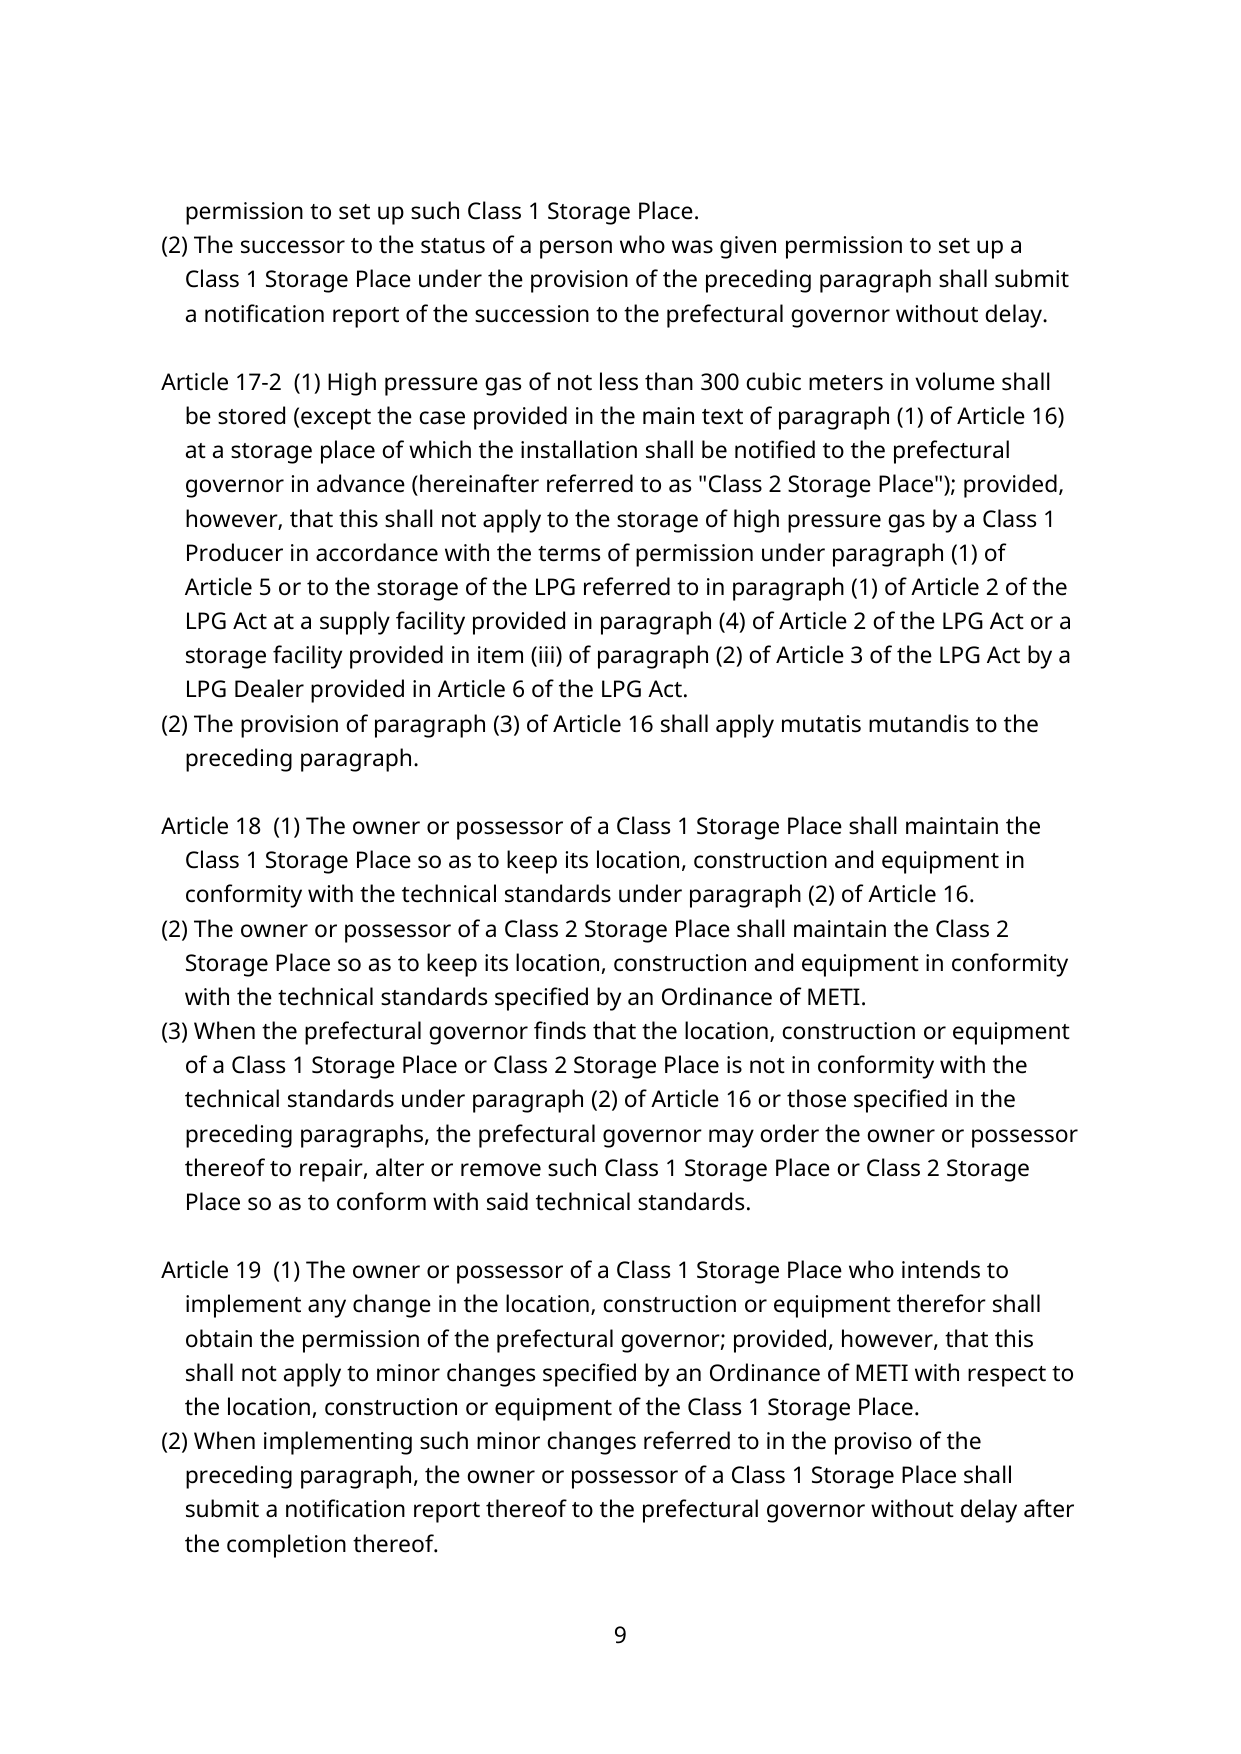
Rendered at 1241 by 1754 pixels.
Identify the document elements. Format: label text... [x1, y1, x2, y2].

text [161, 194, 1079, 228]
text Article 18 (1) The owner or possessor of a Class 1 Storage Place shall maintain the Class 1 Storage Place so as to keep its location, construction and equipment in conformity with the technical standards under paragraph (2) of Article 16. [161, 809, 1079, 911]
text (2) The provision of paragraph (3) of Article 16 shall apply mutatis mutandis to the preceding paragraph. [161, 706, 1079, 774]
text Article 19 (1) The owner or possessor of a Class 1 Storage Place who intends to implement any change in the location, construction or equipment therefor shall obtain the permission of the prefectural governor; provided, however, that this shall not apply to minor changes specified by an Ordinance of METI with respect to the location, construction or equipment of the Class 1 Storage Place. [161, 1253, 1079, 1424]
text (3) When the prefectural governor finds that the location, construction or equipment of a Class 1 Storage Place or Class 2 Storage Place is not in conformity with the technical standards under paragraph (2) of Article 16 or those specified in the preceding paragraphs, the prefectural governor may order the owner or possessor thereof to repair, alter or remove such Class 1 Storage Place or Class 2 Storage Place so as to conform with said technical standards. [161, 1014, 1079, 1219]
text (2) The successor to the status of a person who was given permission to set up a Class 1 Storage Place under the provision of the preceding paragraph shall submit a notification report of the succession to the prefectural governor without delay. [161, 228, 1079, 330]
text (2) When implementing such minor changes referred to in the proviso of the preceding paragraph, the owner or possessor of a Class 1 Storage Place shall submit a notification report thereof to the prefectural governor without delay after the completion thereof. [161, 1424, 1079, 1560]
text Article 17-2 (1) High pressure gas of not less than 300 cubic meters in volume shall be stored (except the case provided in the main text of paragraph (1) of Article 16) at a storage place of which the installation shall be notified to the prefectural governor in advance (hereinafter referred to as "Class 2 Storage Place"); provided, however, that this shall not apply to the storage of high pressure gas by a Class 1 Producer in accordance with the terms of permission under paragraph (1) of Article 5 or to the storage of the LPG referred to in paragraph (1) of Article 2 of the LPG Act at a supply facility provided in paragraph (4) of Article 2 of the LPG Act or a storage facility provided in item (iii) of paragraph (2) of Article 3 of the LPG Act by a LPG Dealer provided in Article 6 of the LPG Act. [161, 364, 1079, 706]
text (2) The owner or possessor of a Class 2 Storage Place shall maintain the Class 2 Storage Place so as to keep its location, construction and equipment in conformity with the technical standards specified by an Ordinance of METI. [161, 911, 1079, 1014]
